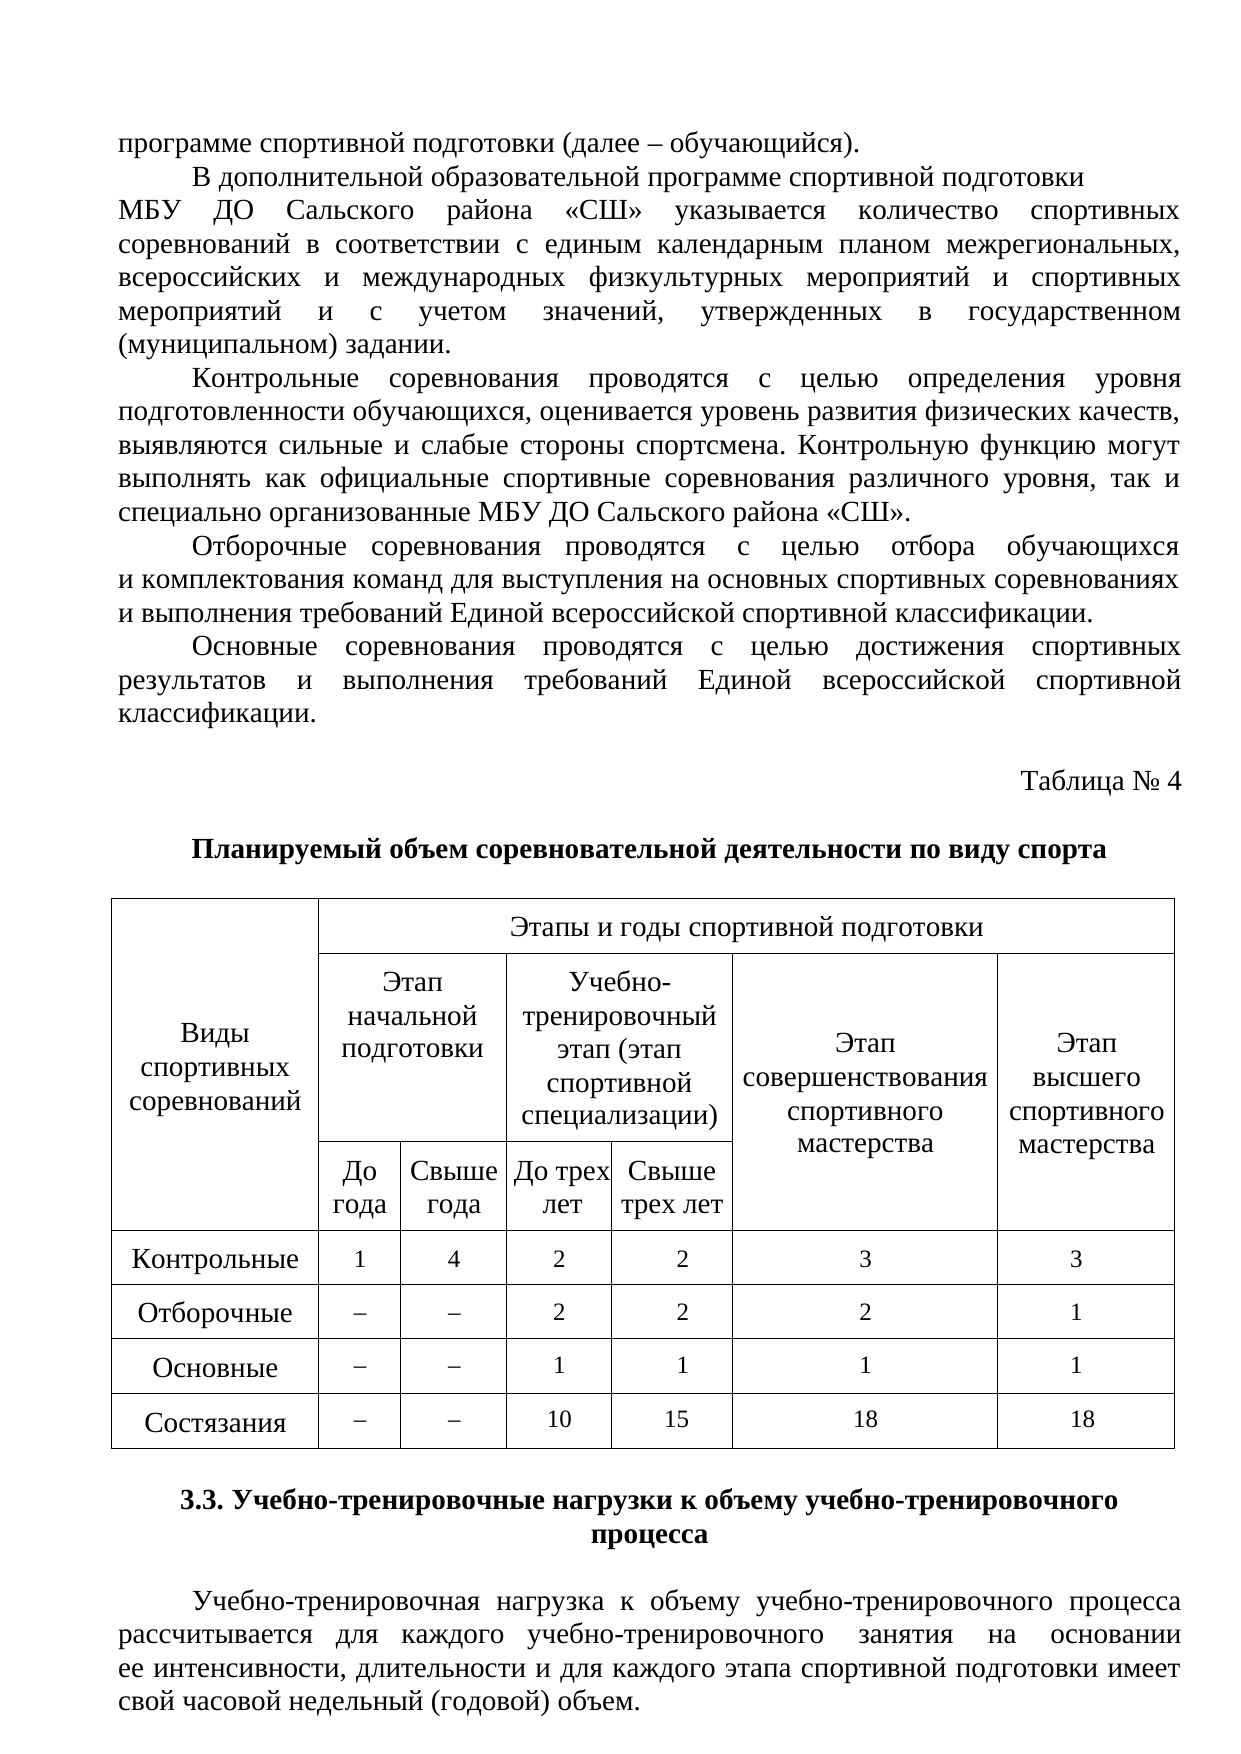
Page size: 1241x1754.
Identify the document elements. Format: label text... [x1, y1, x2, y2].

text МБУ ДО Сальского района «СШ» указывается количество спортивных соревнований в соответствии с единым календарным планом межрегиональных, всероссийских и международных физкультурных мероприятий и спортивных мероприятий и с учетом значений, утвержденных в государственном (муниципальном) задании. [118, 192, 1181, 360]
table_cell 10 [507, 1394, 611, 1448]
table_cell 4 [401, 1231, 506, 1284]
table_cell Свыше трех лет [612, 1142, 732, 1230]
table_cell 18 [733, 1394, 997, 1448]
table_cell 2 [507, 1231, 611, 1284]
table_cell Свыше года [401, 1142, 506, 1230]
text Таблица № 4 [94, 763, 1182, 797]
table_cell – [319, 1394, 400, 1448]
table_cell – [319, 1285, 400, 1338]
text Планируемый объем соревновательной деятельности по виду спорта [191, 831, 1205, 864]
table_cell 1 [612, 1339, 732, 1393]
table_cell 1 [733, 1339, 997, 1393]
table_cell Состязания [112, 1394, 318, 1448]
table_cell 18 [998, 1394, 1174, 1448]
table_cell 1 [507, 1339, 611, 1393]
text Контрольные соревнования проводятся с целью определения уровня подготовленности обучающихся, оценивается уровень развития физических качеств, выявляются сильные и слабые стороны спортсмена. Контрольную функцию могут выполнять как официальные спортивные соревнования различного уровня, так и специально организованные МБУ ДО Сальского района «СШ». [118, 360, 1181, 528]
table_header Этапы и годы спортивной подготовки [319, 899, 1174, 952]
table_cell Основные [112, 1339, 318, 1393]
text Основные соревнования проводятся с целью достижения спортивных результатов и выполнения требований Единой всероссийской спортивной классификации. [118, 628, 1181, 729]
text Учебно-тренировочная нагрузка к объему учебно-тренировочного процесса рассчитывается для каждого учебно-тренировочного занятия на основании ее интенсивности, длительности и для каждого этапа спортивной подготовки имеет свой часовой недельный (годовой) объем. [118, 1583, 1181, 1717]
table_cell 2 [507, 1285, 611, 1338]
table_cell 2 [612, 1231, 732, 1284]
table_cell 3 [733, 1231, 997, 1284]
table_cell – [401, 1339, 506, 1393]
table_cell 2 [733, 1285, 997, 1338]
table_cell – [401, 1285, 506, 1338]
table_cell Этап высшего спортивного мастерства [998, 954, 1174, 1230]
table_cell 1 [998, 1285, 1174, 1338]
table_cell 15 [612, 1394, 732, 1448]
table_cell 2 [612, 1285, 732, 1338]
table_cell 1 [319, 1231, 400, 1284]
table_cell Учебно- тренировочный этап (этап спортивной специализации) [507, 954, 732, 1141]
table_cell Отборочные [112, 1285, 318, 1338]
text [118, 125, 1181, 159]
table_cell 3 [998, 1231, 1174, 1284]
table_cell – [401, 1394, 506, 1448]
table_cell – [319, 1339, 400, 1393]
text Отборочные соревнования проводятся с целью отбора обучающихся и комплектования команд для выступления на основных спортивных соревнованиях и выполнения требований Единой всероссийской спортивной классификации. [118, 528, 1181, 628]
table_cell Этап начальной подготовки [319, 954, 506, 1141]
table_cell До года [319, 1142, 400, 1230]
table_cell Контрольные [112, 1231, 318, 1284]
table_cell До трех лет [507, 1142, 611, 1230]
text В дополнительной образовательной программе спортивной подготовки [118, 159, 1181, 192]
list Учебно-тренировочные нагрузки к объему учебно-тренировочного процесса [180, 1482, 1119, 1549]
table_cell 1 [998, 1339, 1174, 1393]
table_header Виды спортивных соревнований [112, 899, 318, 1230]
table_cell Этап совершенствования спортивного мастерства [733, 954, 997, 1230]
